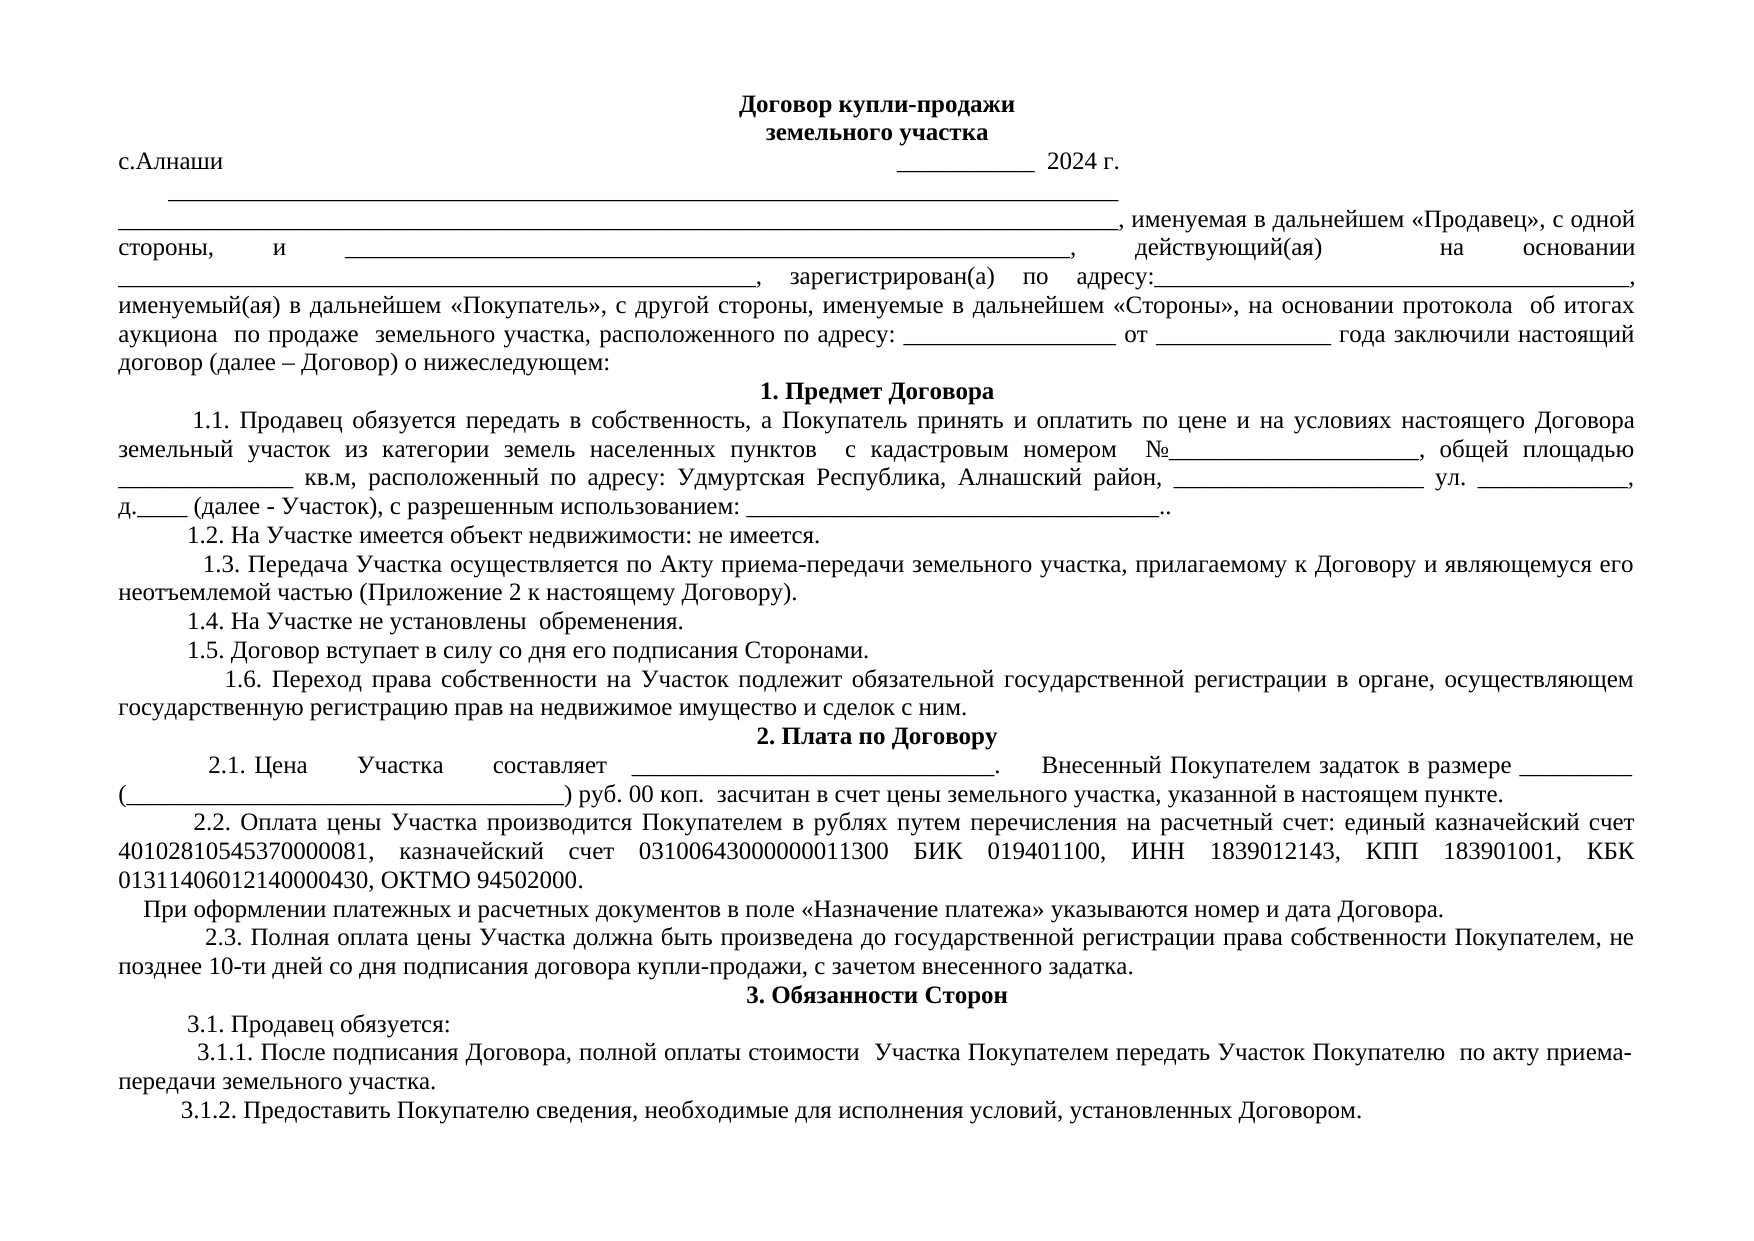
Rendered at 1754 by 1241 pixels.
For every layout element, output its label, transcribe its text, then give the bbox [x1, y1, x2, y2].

text 1.4. На Участке не установлены обременения. [118, 606, 1636, 635]
text ________________________________________________________________________________, именуемая в дальнейшем «Продавец», с одной стороны, и __________________________________________________________, действующий(ая) на основании ___________________________________________________, зарегистрирован(а) по адресу:______________________________________, именуемый(ая) в дальнейшем «Покупатель», с другой стороны, именуемые в дальнейшем «Стороны», на основании протокола об итогах аукциона по продаже земельного участка, расположенного по адресу: _________________ от ______________ года заключили настоящий договор (далее – Договор) о нижеследующем: [118, 204, 1636, 376]
text с.Алнаши ___________ 2024 г. [118, 146, 1636, 175]
text 1.3. Передача Участка осуществляется по Акту приема-передачи земельного участка, прилагаемому к Договору и являющемуся его неотъемлемой частью (Приложение 2 к настоящему Договору). [118, 549, 1636, 606]
text 2.2. Оплата цены Участка производится Покупателем в рублях путем перечисления на расчетный счет: единый казначейский счет 40102810545370000081, казначейский счет 03100643000000011300 БИК 019401100, ИНН 1839012143, КПП 183901001, КБК 01311406012140000430, ОКТМО 94502000. [118, 807, 1636, 894]
text 1.2. На Участке имеется объект недвижимости: не имеется. [118, 520, 1636, 549]
text 2. Плата по Договору [118, 721, 1636, 750]
text земельного участка [118, 117, 1636, 146]
text 3. Обязанности Сторон [118, 980, 1636, 1009]
text 1. Предмет Договора [118, 376, 1636, 405]
text Договор купли-продажи [118, 89, 1636, 117]
text 1.6. Переход права собственности на Участок подлежит обязательной государственной регистрации в органе, осуществляющем государственную регистрацию прав на недвижимое имущество и сделок с ним. [118, 664, 1636, 721]
text 2.3. Полная оплата цены Участка должна быть произведена до государственной регистрации права собственности Покупателем, не позднее 10-ти дней со дня подписания договора купли-продажи, с зачетом внесенного задатка. [118, 922, 1636, 980]
text 3.1. Продавец обязуется: [118, 1009, 1636, 1037]
text 1.1. Продавец обязуется передать в собственность, а Покупатель принять и оплатить по цене и на условиях настоящего Договора земельный участок из категории земель населенных пунктов с кадастровым номером №____________________, общей площадью ______________ кв.м, расположенный по адресу: Удмуртская Республика, Алнашский район, ____________________ ул. ____________, д.____ (далее - Участок), с разрешенным использованием: _________________________________.. [118, 405, 1636, 520]
text ____________________________________________________________________________ [118, 175, 1636, 204]
text 1.5. Договор вступает в силу со дня его подписания Сторонами. [118, 635, 1636, 664]
text 3.1.1. После подписания Договора, полной оплаты стоимости Участка Покупателем передать Участок Покупателю по акту приема-передачи земельного участка. [118, 1037, 1636, 1095]
text 3.1.2. Предоставить Покупателю сведения, необходимые для исполнения условий, установленных Договором. [118, 1095, 1636, 1124]
text При оформлении платежных и расчетных документов в поле «Назначение платежа» указываются номер и дата Договора. [118, 894, 1636, 922]
text 2.1. Цена Участка составляет _____________________________. Внесенный Покупателем задаток в размере _________ (___________________________________) руб. 00 коп. засчитан в счет цены земельного участка, указанной в настоящем пункте. [118, 750, 1636, 807]
